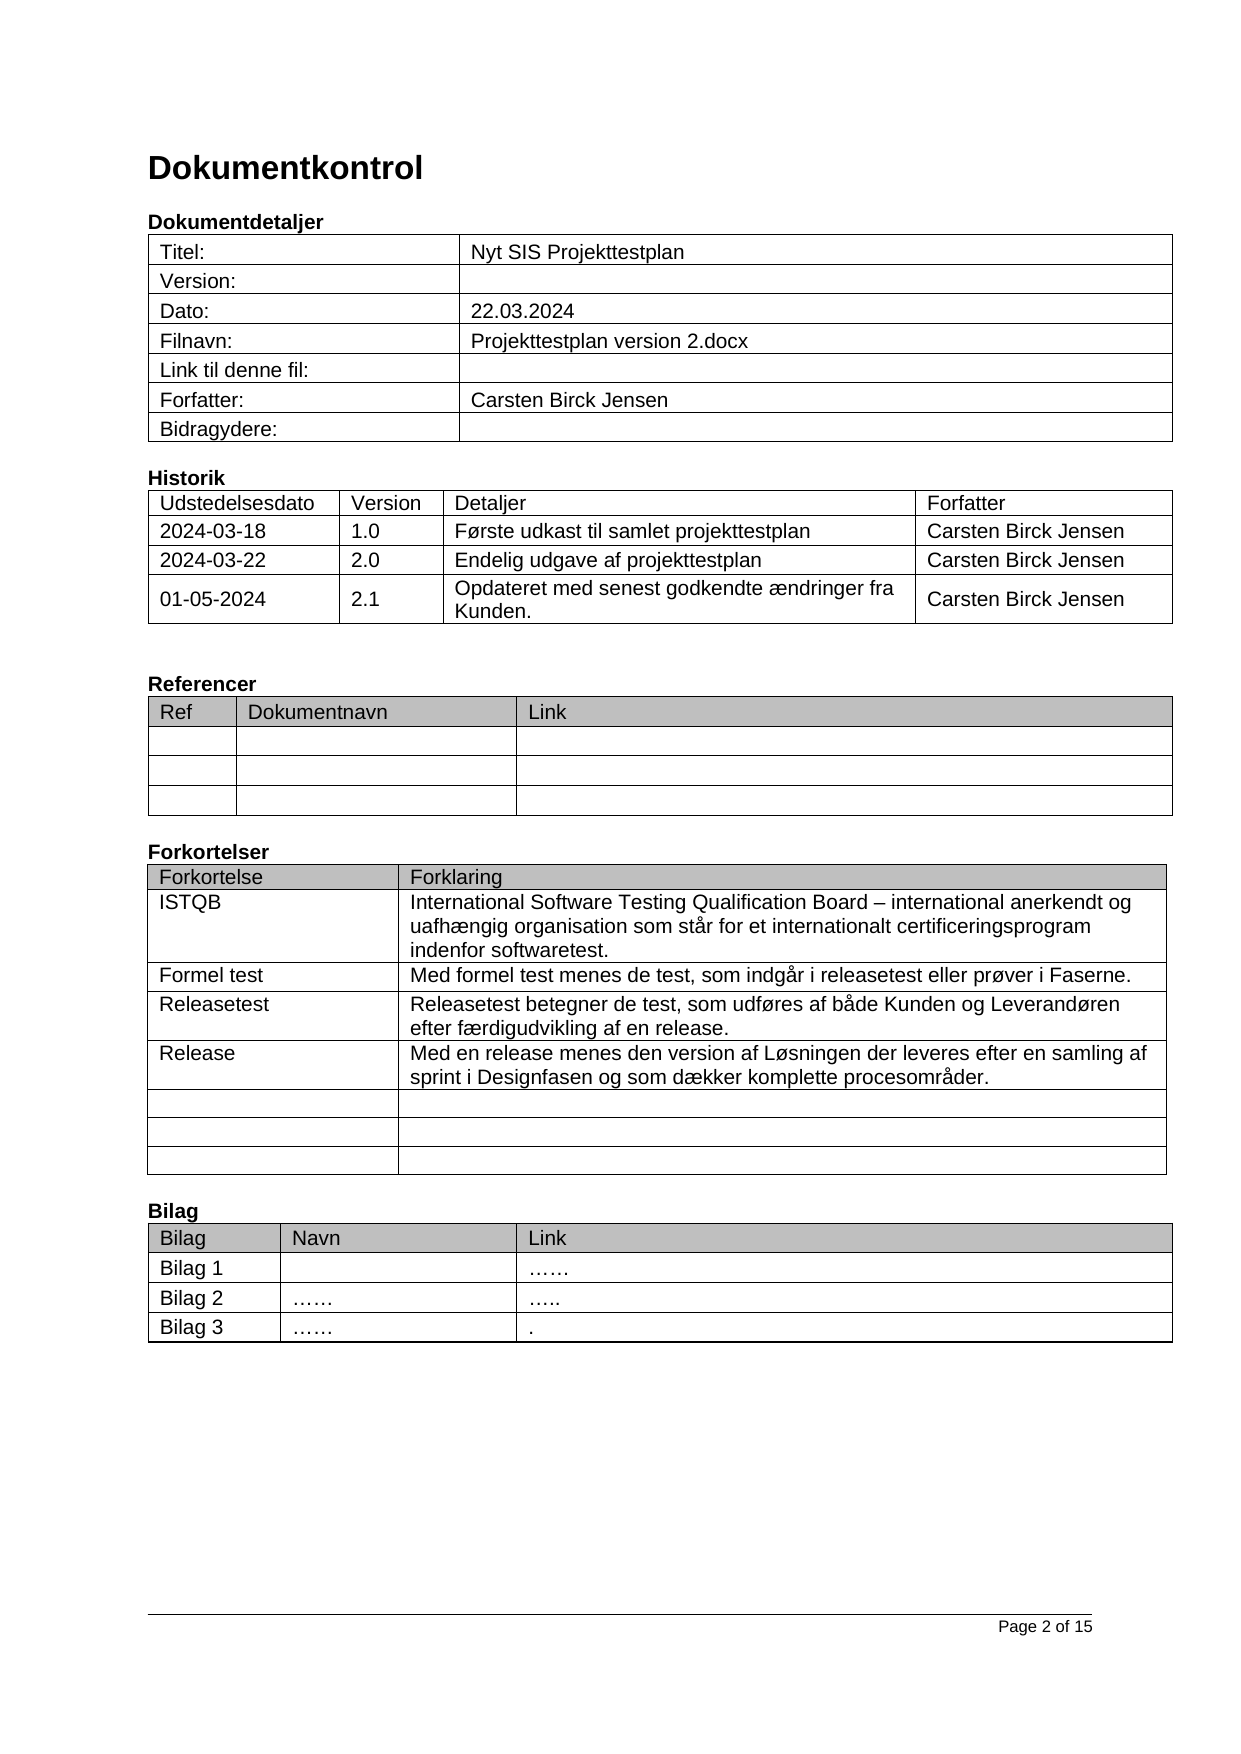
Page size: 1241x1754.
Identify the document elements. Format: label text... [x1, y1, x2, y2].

table_cell [149, 727, 236, 755]
table_header Detaljer [444, 491, 915, 515]
table_header Udstedelsesdato [149, 491, 339, 515]
text Forkortelser [148, 840, 1092, 864]
table_header Nyt SIS Projekttestplan [460, 235, 1172, 264]
table_cell [517, 786, 1172, 815]
table_cell 01-05-2024 [149, 575, 339, 623]
table_cell Endelig udgave af projekttestplan [444, 546, 915, 574]
text Dokumentdetaljer [148, 210, 1092, 234]
table_cell [149, 786, 236, 815]
table_cell [149, 756, 236, 785]
table_cell Carsten Birck Jensen [916, 546, 1172, 574]
table_cell [460, 265, 1172, 293]
table_cell [237, 786, 516, 815]
table_header Bilag [149, 1224, 280, 1252]
table_cell ISTQB [148, 890, 398, 962]
table_cell [237, 727, 516, 755]
table_cell International Software Testing Qualification Board – international anerkendt og uafhængig organisation som står for et internationalt certificeringsprogram indenfor softwaretest. [399, 890, 1166, 962]
table_cell Releasetest [148, 992, 398, 1040]
table_cell …… [517, 1253, 1172, 1282]
table_header Ref [149, 697, 236, 726]
table_cell 2.0 [340, 546, 443, 574]
table_header Titel: [149, 235, 459, 264]
table_cell ….. [517, 1283, 1172, 1312]
table_cell Releasetest betegner de test, som udføres af både Kunden og Leverandøren efter færdigudvikling af en release. [399, 992, 1166, 1040]
table_cell Carsten Birck Jensen [916, 516, 1172, 545]
table_cell …… [281, 1283, 516, 1312]
text Historik [148, 466, 1092, 490]
table_cell [399, 1118, 1166, 1146]
table_cell [517, 727, 1172, 755]
table_cell Release [148, 1041, 398, 1089]
table_cell [460, 413, 1172, 441]
table_cell Med en release menes den version af Løsningen der leveres efter en samling af sprint i Designfasen og som dækker komplette procesområder. [399, 1041, 1166, 1089]
table_header Navn [281, 1224, 516, 1252]
table_cell Første udkast til samlet projekttestplan [444, 516, 915, 545]
table_cell Filnavn: [149, 324, 459, 352]
table_cell Formel test [148, 963, 398, 991]
table_cell 22.03.2024 [460, 294, 1172, 323]
table_cell Forfatter: [149, 383, 459, 412]
text Referencer [148, 672, 1092, 696]
table_header Version [340, 491, 443, 515]
table_cell Carsten Birck Jensen [916, 575, 1172, 623]
table_cell [237, 756, 516, 785]
table_cell [148, 1118, 398, 1146]
table_cell [281, 1253, 516, 1282]
table_cell Bidragydere: [149, 413, 459, 441]
table_header Forfatter [916, 491, 1172, 515]
table_cell 2024-03-22 [149, 546, 339, 574]
table_cell Bilag 3 [149, 1313, 280, 1341]
table_cell Bilag 2 [149, 1283, 280, 1312]
table_cell Dato: [149, 294, 459, 323]
table_cell 1.0 [340, 516, 443, 545]
table_cell Version: [149, 265, 459, 293]
text Bilag [148, 1199, 1092, 1223]
table_cell [460, 354, 1172, 382]
table_cell . [517, 1313, 1172, 1341]
table_header Forklaring [399, 865, 1166, 889]
table_header Link [517, 697, 1172, 726]
table_cell Carsten Birck Jensen [460, 383, 1172, 412]
table_cell Bilag 1 [149, 1253, 280, 1282]
table_cell 2024-03-18 [149, 516, 339, 545]
table_header Dokumentnavn [237, 697, 516, 726]
table_cell [517, 756, 1172, 785]
table_header Forkortelse [148, 865, 398, 889]
text Dokumentkontrol [148, 148, 1092, 186]
table_cell Link til denne fil: [149, 354, 459, 382]
table_cell [148, 1147, 398, 1174]
table_cell Med formel test menes de test, som indgår i releasetest eller prøver i Faserne. [399, 963, 1166, 991]
table_cell [399, 1090, 1166, 1117]
table_header Link [517, 1224, 1172, 1252]
table_cell …… [281, 1313, 516, 1341]
table_cell [148, 1090, 398, 1117]
table_cell Opdateret med senest godkendte ændringer fra Kunden. [444, 575, 915, 623]
table_cell 2.1 [340, 575, 443, 623]
table_cell [399, 1147, 1166, 1174]
table_cell Projekttestplan version 2.docx [460, 324, 1172, 352]
